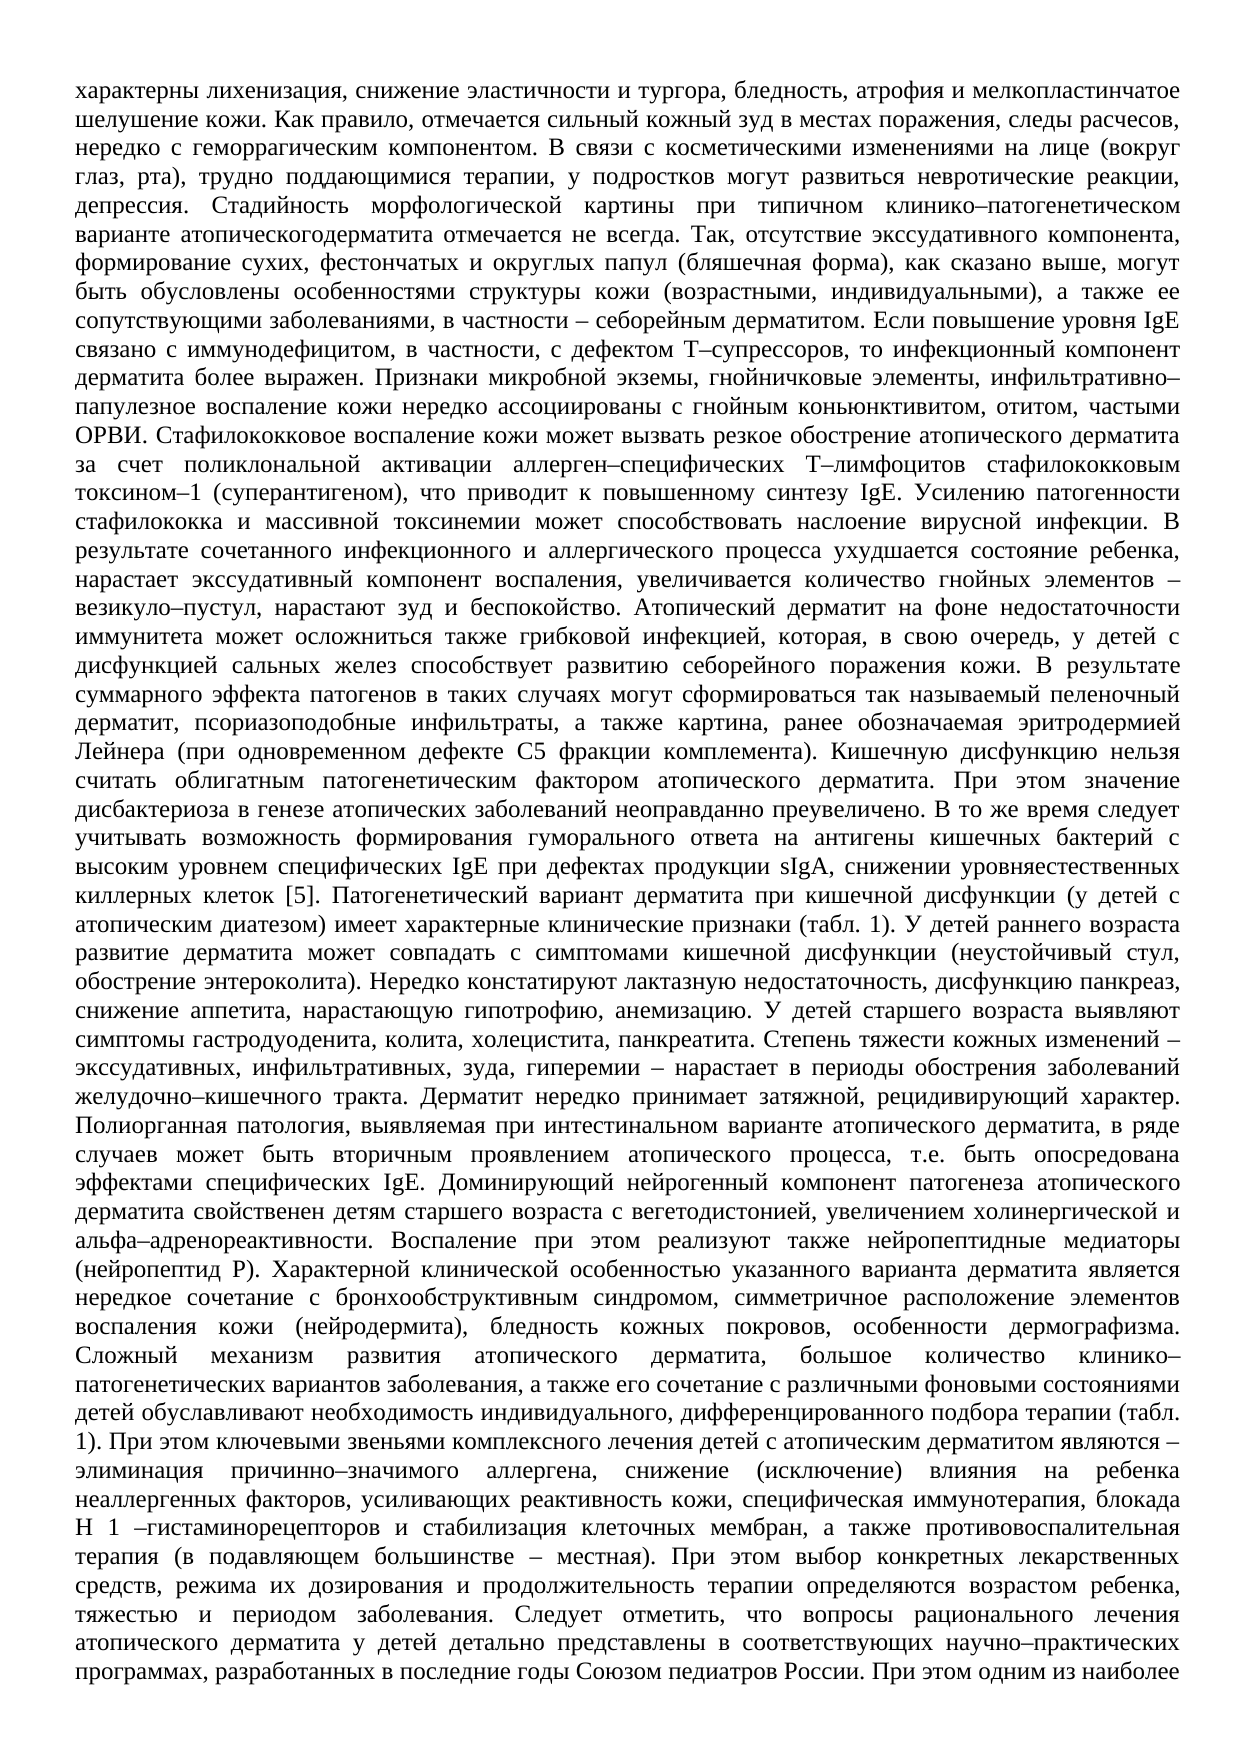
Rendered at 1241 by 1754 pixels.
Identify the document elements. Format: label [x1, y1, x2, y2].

text [75, 75, 1181, 1685]
